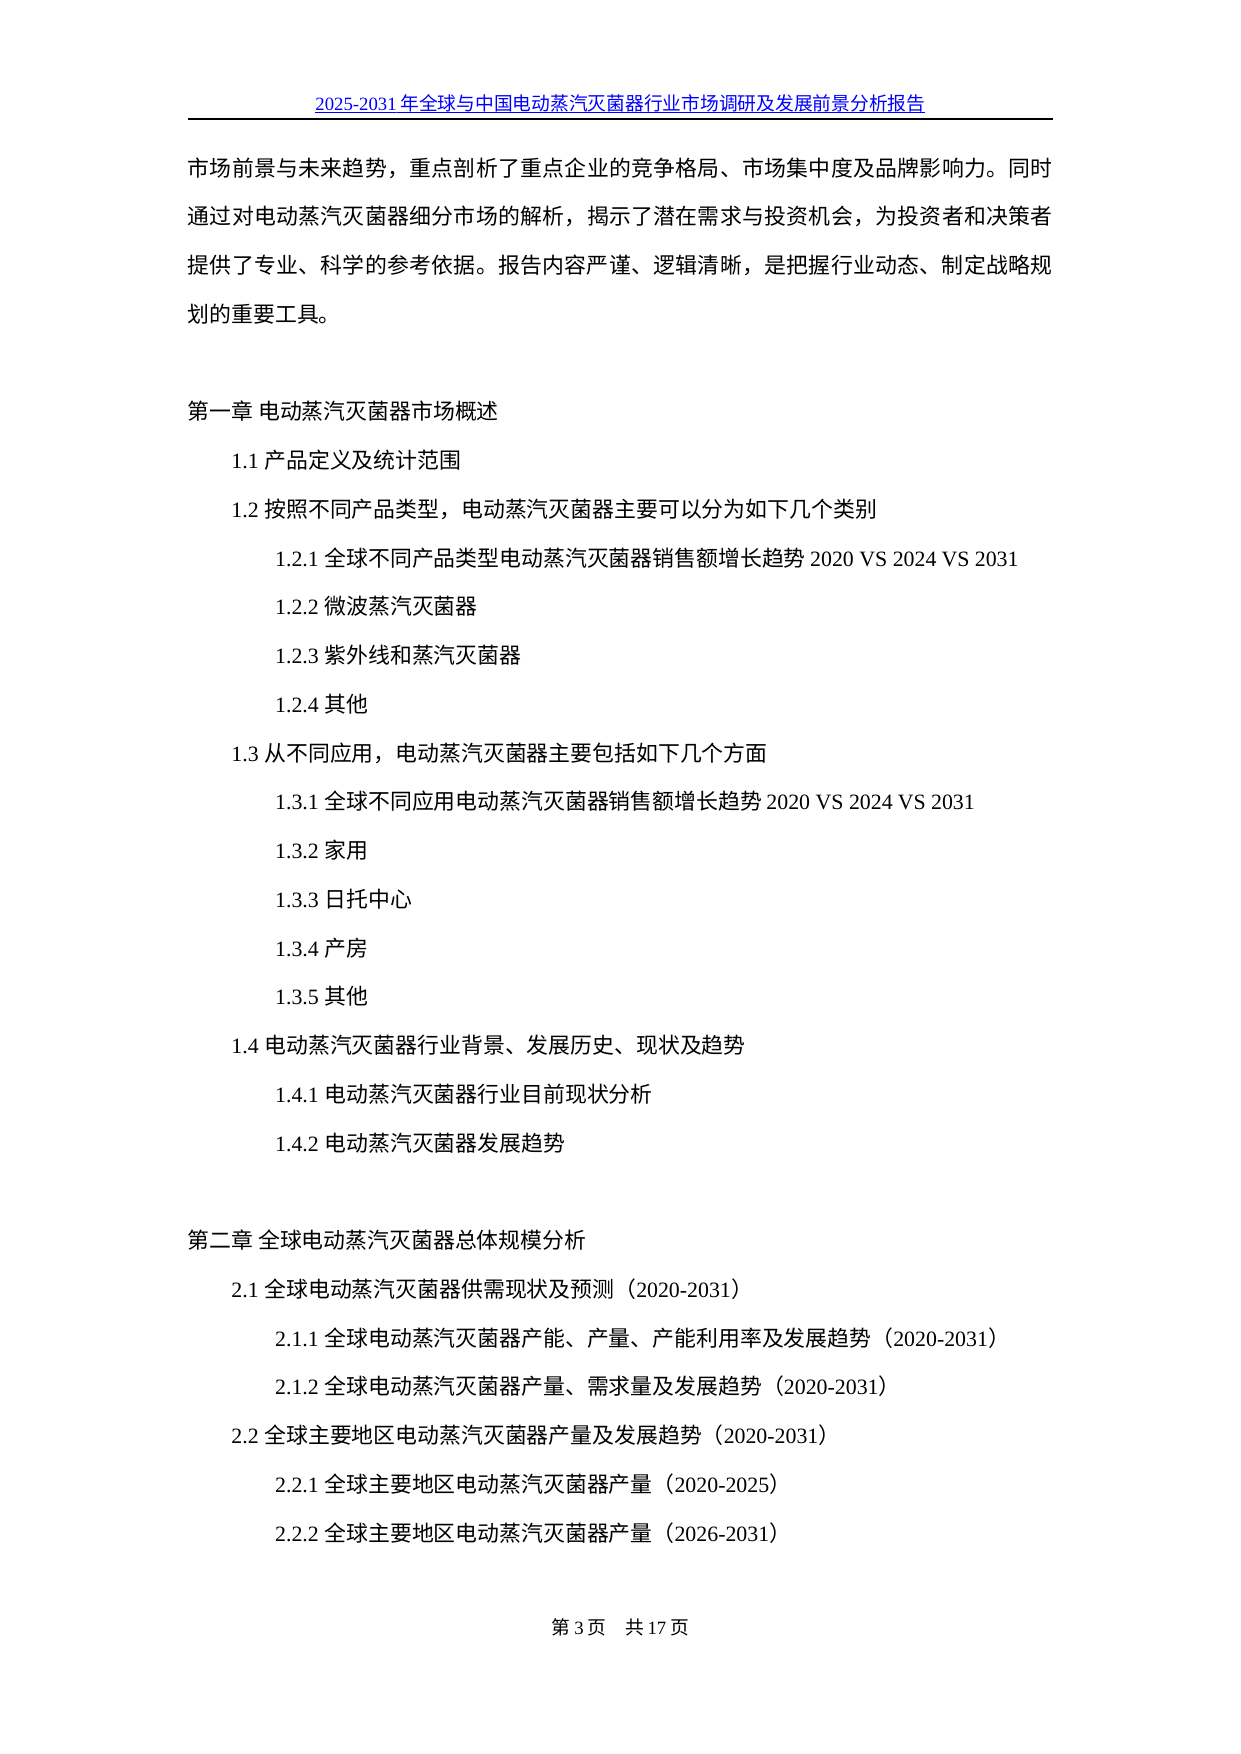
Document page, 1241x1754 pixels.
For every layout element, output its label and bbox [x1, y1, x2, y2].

text [187, 150, 1053, 1548]
